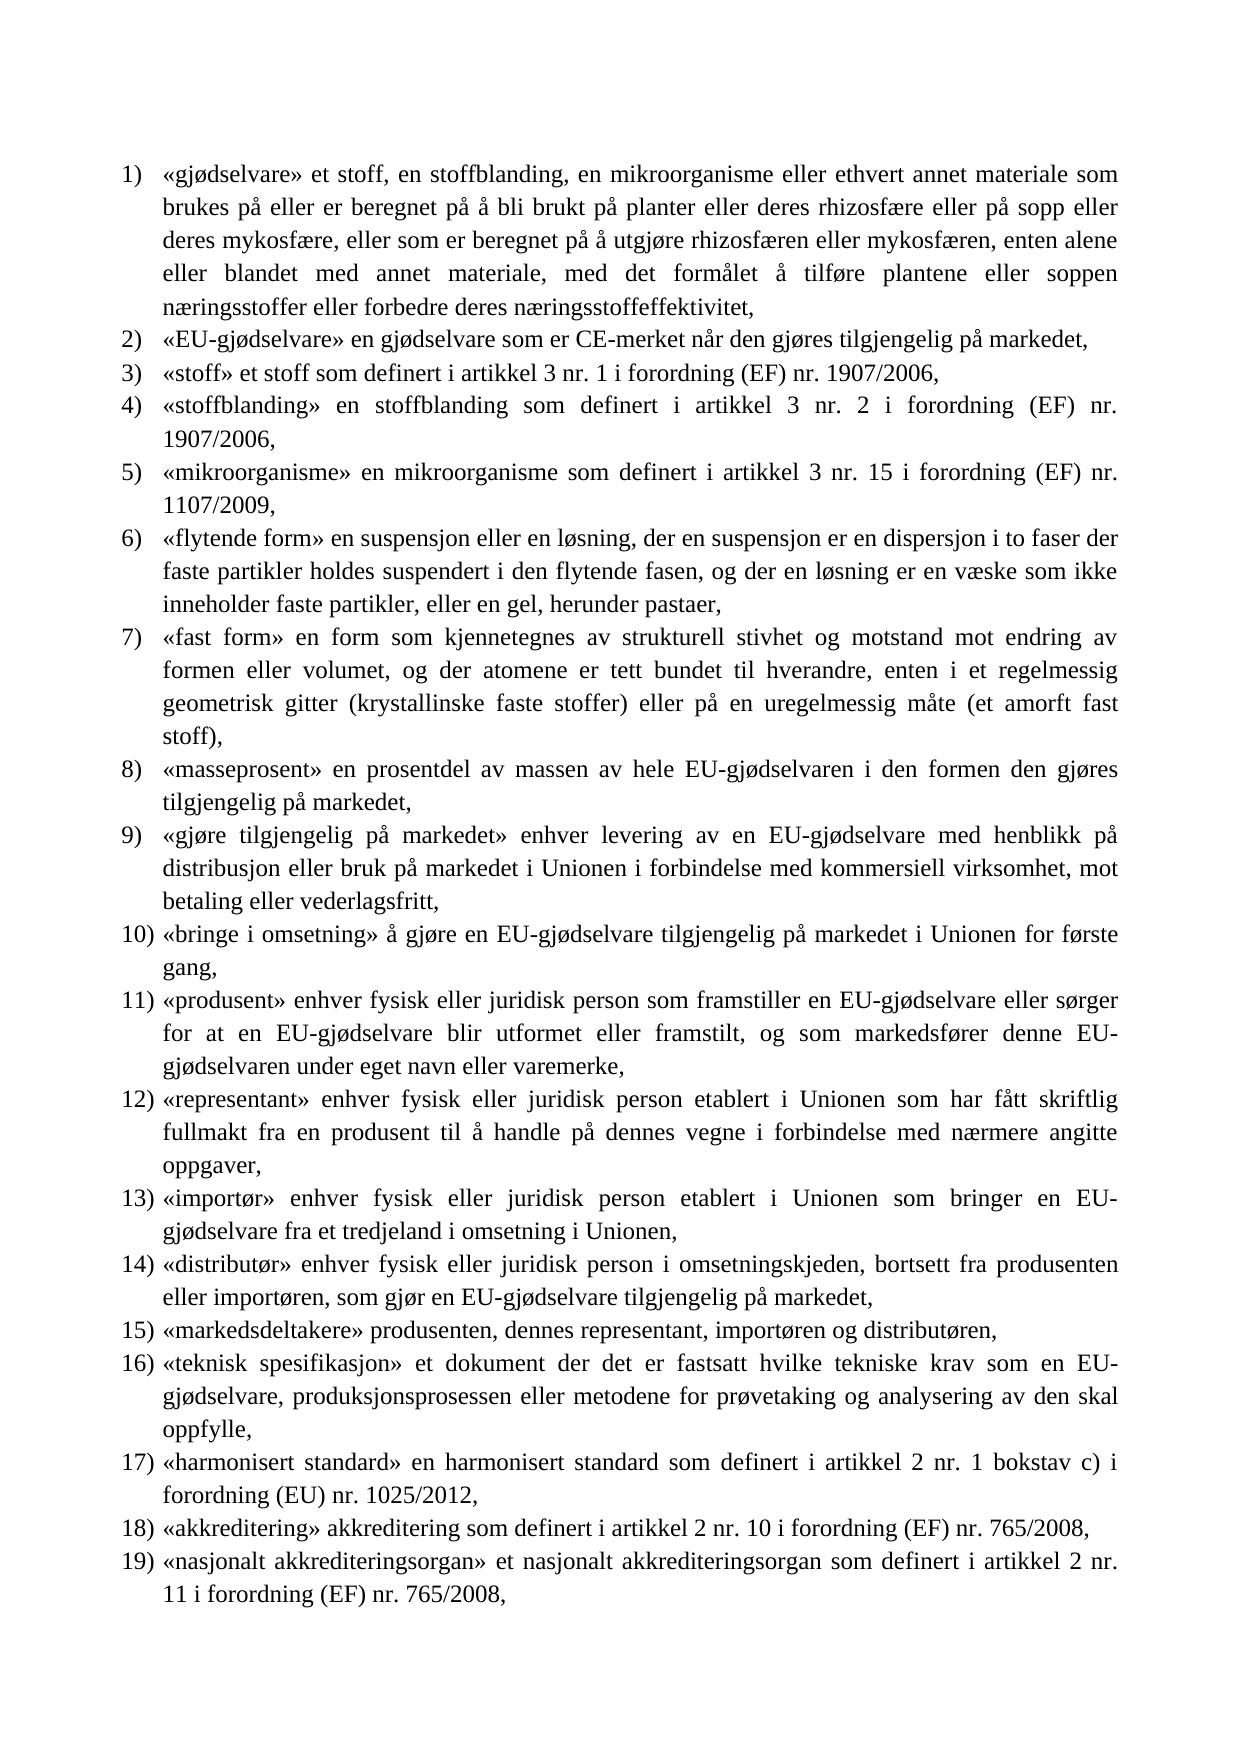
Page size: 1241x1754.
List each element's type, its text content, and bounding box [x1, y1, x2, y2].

list 19) «nasjonalt akkrediteringsorgan» et nasjonalt akkrediteringsorgan som definert i artikkel 2 nr. 11 i forordning (EF) nr. 765/2008, [121, 1546, 1119, 1608]
list 7) «fast form» en form som kjennetegnes av strukturell stivhet og motstand mot endring av formen eller volumet, og der atomene er tett bundet til hverandre, enten i et regelmessig geometrisk gitter (krystallinske faste stoffer) eller på en uregelmessig måte (et amorft fast stoff), [121, 622, 1119, 749]
list 9) «gjøre tilgjengelig på markedet» enhver levering av en EU-gjødselvare med henblikk på distribusjon eller bruk på markedet i Unionen i forbindelse med kommersiell virksomhet, mot betaling eller vederlagsfritt, [121, 820, 1119, 915]
list 16) «teknisk spesifikasjon» et dokument der det er fastsatt hvilke tekniske krav som en EU-gjødselvare, produksjonsprosessen eller metodene for prøvetaking og analysering av den skal oppfylle, [121, 1348, 1119, 1443]
list 18) «akkreditering» akkreditering som definert i artikkel 2 nr. 10 i forordning (EF) nr. 765/2008, [121, 1513, 1119, 1542]
list 2) «EU-gjødselvare» en gjødselvare som er CE-merket når den gjøres tilgjengelig på markedet, [121, 324, 1119, 353]
list 14) «distributør» enhver fysisk eller juridisk person i omsetningskjeden, bortsett fra produsenten eller importøren, som gjør en EU-gjødselvare tilgjengelig på markedet, [121, 1249, 1119, 1311]
list 17) «harmonisert standard» en harmonisert standard som definert i artikkel 2 nr. 1 bokstav c) i forordning (EU) nr. 1025/2012, [121, 1447, 1119, 1509]
list 4) «stoffblanding» en stoffblanding som definert i artikkel 3 nr. 2 i forordning (EF) nr. 1907/2006, [121, 391, 1119, 452]
list 3) «stoff» et stoff som definert i artikkel 3 nr. 1 i forordning (EF) nr. 1907/2006, [121, 358, 1119, 386]
list 5) «mikroorganisme» en mikroorganisme som definert i artikkel 3 nr. 15 i forordning (EF) nr. 1107/2009, [121, 457, 1119, 518]
list 11) «produsent» enhver fysisk eller juridisk person som framstiller en EU-gjødselvare eller sørger for at en EU-gjødselvare blir utformet eller framstilt, og som markedsfører denne EU-gjødselvaren under eget navn eller varemerke, [121, 985, 1119, 1080]
list 6) «flytende form» en suspensjon eller en løsning, der en suspensjon er en dispersjon i to faser der faste partikler holdes suspendert i den flytende fasen, og der en løsning er en væske som ikke inneholder faste partikler, eller en gel, herunder pastaer, [121, 523, 1119, 617]
list 13) «importør» enhver fysisk eller juridisk person etablert i Unionen som bringer en EU-gjødselvare fra et tredjeland i omsetning i Unionen, [121, 1183, 1119, 1245]
list 1) «gjødselvare» et stoff, en stoffblanding, en mikroorganisme eller ethvert annet materiale som brukes på eller er beregnet på å bli brukt på planter eller deres rhizosfære eller på sopp eller deres mykosfære, eller som er beregnet på å utgjøre rhizosfæren eller mykosfæren, enten alene eller blandet med annet materiale, med det formålet å tilføre plantene eller soppen næringsstoffer eller forbedre deres næringsstoffeffektivitet, [121, 159, 1119, 320]
list 15) «markedsdeltakere» produsenten, dennes representant, importøren og distributøren, [121, 1315, 1119, 1344]
list 8) «masseprosent» en prosentdel av massen av hele EU-gjødselvaren i den formen den gjøres tilgjengelig på markedet, [121, 754, 1119, 816]
list 10) «bringe i omsetning» å gjøre en EU-gjødselvare tilgjengelig på markedet i Unionen for første gang, [121, 919, 1119, 981]
list 12) «representant» enhver fysisk eller juridisk person etablert i Unionen som har fått skriftlig fullmakt fra en produsent til å handle på dennes vegne i forbindelse med nærmere angitte oppgaver, [121, 1084, 1119, 1179]
